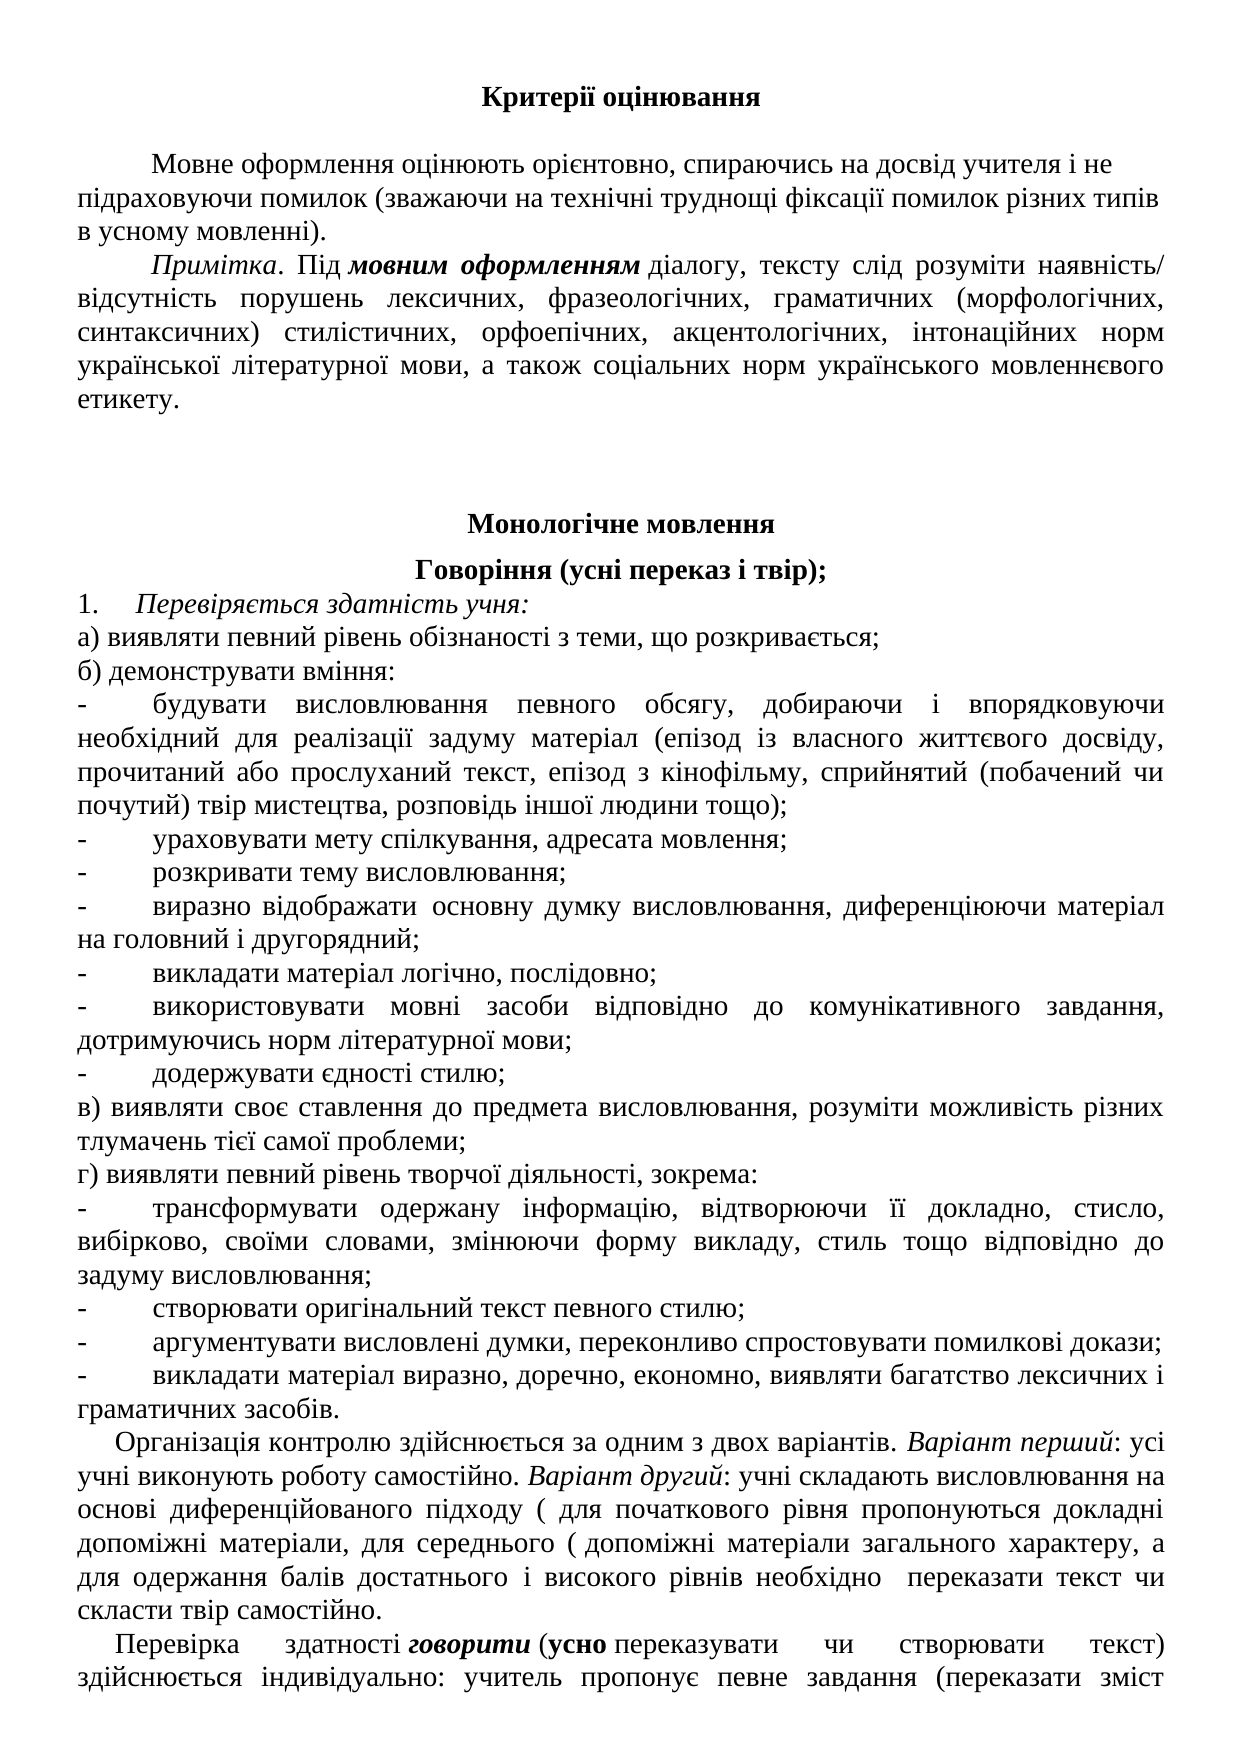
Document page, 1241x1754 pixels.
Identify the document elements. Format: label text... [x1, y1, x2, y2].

text - розкривати тему висловлювання; [77, 854, 1165, 888]
text Примітка. Під мовним оформленням діалогу, тексту слід розуміти наявність/ відсутність порушень лексичних, фразеологічних, граматичних (морфологічних, синтаксичних) стилістичних, орфоепічних, акцентологічних, інтонаційних норм української літературної мови, а також соціальних норм українського мовленнєвого етикету. [77, 247, 1165, 414]
text - будувати висловлювання певного обсягу, добираючи і впорядковуючи необхідний для реалізації задуму матеріал (епізод із власного життєвого досвіду, прочитаний або прослуханий текст, епізод з кінофільму, сприйнятий (побачений чи почутий) твір мистецтва, розповідь іншої людини тощо); [77, 687, 1165, 821]
text а) виявляти певний рівень обізнаності з теми, що розкривається; [77, 619, 1165, 653]
text - використовувати мовні засоби відповідно до комунікативного завдання, дотримуючись норм літературної мови; [77, 988, 1165, 1056]
text Монологічне мовлення [77, 506, 1165, 540]
text Мовне оформлення оцінюють орієнтовно, спираючись на досвід учителя і не підраховуючи помилок (зважаючи на технічні труднощі фіксації помилок різних типів в усному мовленні). [77, 146, 1165, 247]
text Організація контролю здійснюється за одним з двох варіантів. Варіант перший: усі учні виконують роботу самостійно. Варіант другий: учні складають висловлювання на основі диференційованого підходу ( для початкового рівня пропонуються докладні допоміжні матеріали, для середнього ( допоміжні матеріали загального характеру, а для одержання балів достатнього і високого рівнів необхідно переказати текст чи скласти твір самостійно. [77, 1424, 1165, 1626]
text - додержувати єдності стилю; [77, 1056, 1165, 1089]
text - створювати оригінальний текст певного стилю; [77, 1290, 1165, 1324]
text - ураховувати мету спілкування, адресата мовлення; [77, 821, 1165, 854]
text Критерії оцінювання [77, 79, 1165, 113]
text 1. Перевіряється здатність учня: [77, 586, 1165, 619]
text в) виявляти своє ставлення до предмета висловлювання, розуміти можливість різних тлумачень тієї самої проблеми; [77, 1089, 1165, 1156]
text - викладати матеріал виразно, доречно, економно, виявляти багатство лексичних і граматичних засобів. [77, 1357, 1165, 1424]
text - аргументувати висловлені думки, переконливо спростовувати помилкові докази; [77, 1324, 1165, 1357]
text Говоріння (усні переказ і твір); [77, 552, 1165, 586]
text - трансформувати одержану інформацію, відтворюючи її докладно, стисло, вибірково, своїми словами, змінюючи форму викладу, стиль тощо відповідно до задуму висловлювання; [77, 1190, 1165, 1290]
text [77, 1626, 1165, 1693]
text - викладати матеріал логічно, послідовно; [77, 955, 1165, 988]
text г) виявляти певний рівень творчої діяльності, зокрема: [77, 1156, 1165, 1190]
text б) демонструвати вміння: [77, 653, 1165, 687]
text - виразно відображати основну думку висловлювання, диференціюючи матеріал на головний і другорядний; [77, 888, 1165, 955]
